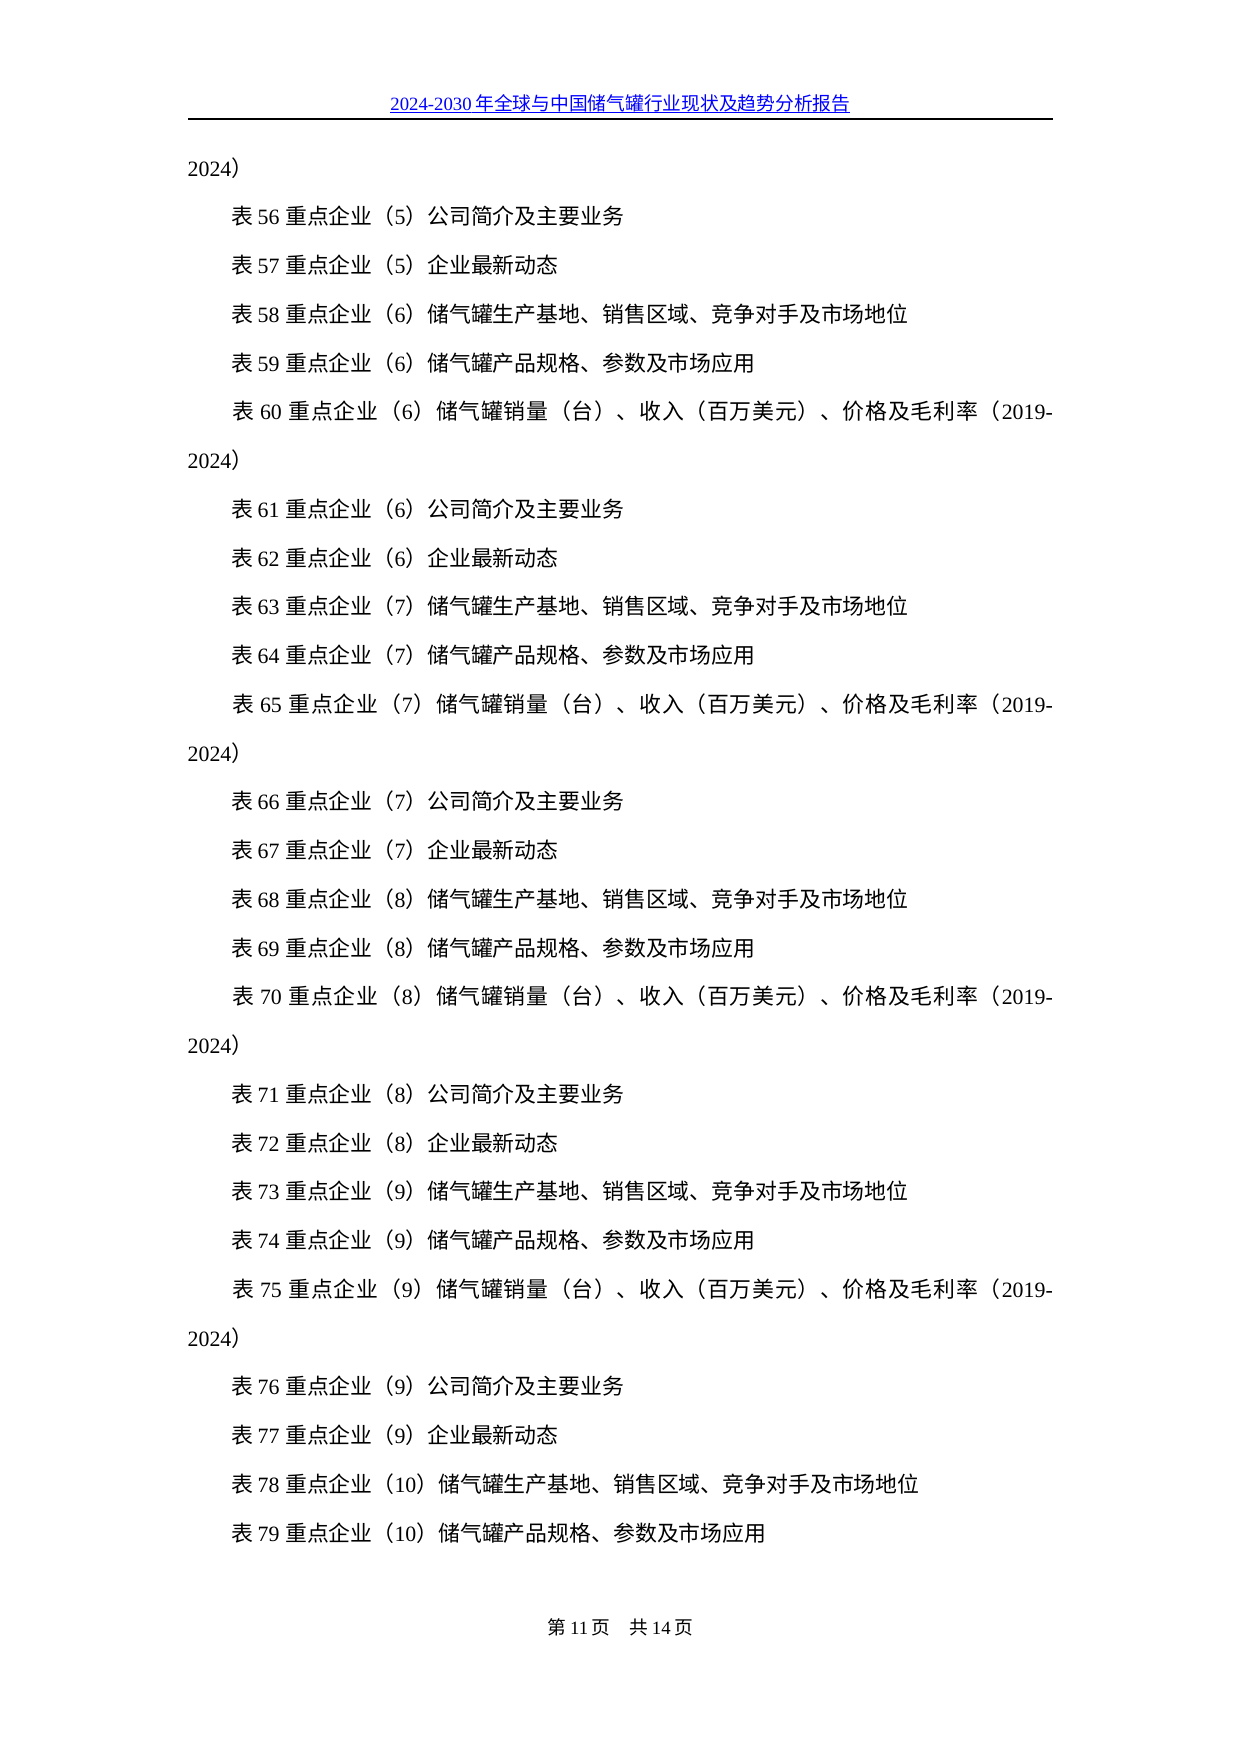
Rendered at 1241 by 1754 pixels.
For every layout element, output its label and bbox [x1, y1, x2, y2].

text [187, 150, 1053, 1548]
